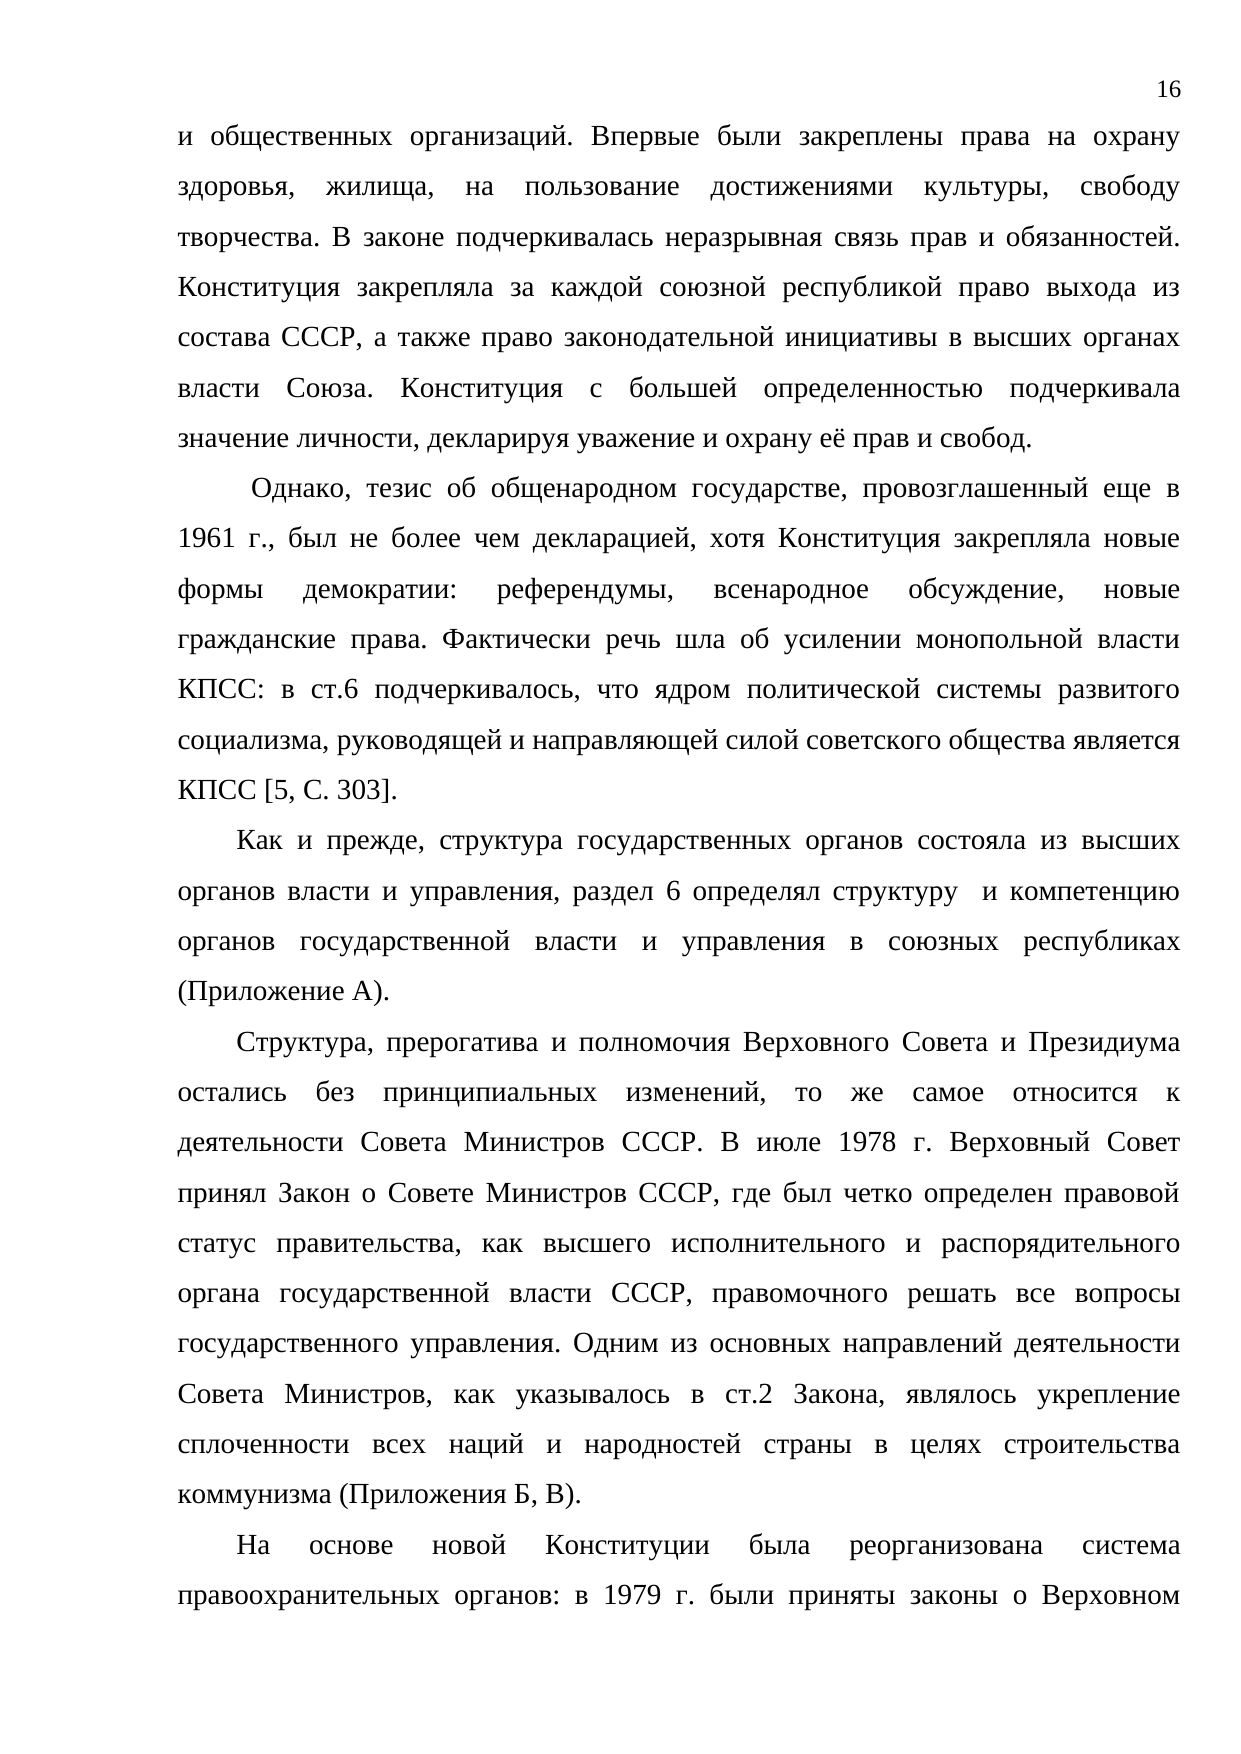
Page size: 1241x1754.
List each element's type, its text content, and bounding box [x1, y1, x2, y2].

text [177, 1527, 1181, 1611]
text Как и прежде, структура государственных органов состояла из высших органов власти и управления, раздел 6 определял структуру и компетенцию органов государственной власти и управления в союзных республиках (Приложение А). [177, 822, 1181, 1007]
text Однако, тезис об общенародном государстве, провозглашенный еще в 1961 г., был не более чем декларацией, хотя Конституция закрепляла новые формы демократии: референдумы, всенародное обсуждение, новые гражданские права. Фактически речь шла об усилении монопольной власти КПСС: в ст.6 подчеркивалось, что ядром политической системы развитого социализма, руководящей и направляющей силой советского общества является КПСС [5, С. 303]. [177, 470, 1181, 806]
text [177, 118, 1181, 453]
text Структура, прерогатива и полномочия Верховного Совета и Президиума остались без принципиальных изменений, то же самое относится к деятельности Совета Министров СССР. В июле 1978 г. Верховный Совет принял Закон о Совете Министров СССР, где был четко определен правовой статус правительства, как высшего исполнительного и распорядительного органа государственной власти СССР, правомочного решать все вопросы государственного управления. Одним из основных направлений деятельности Совета Министров, как указывалось в ст.2 Закона, являлось укрепление сплоченности всех наций и народностей страны в целях строительства коммунизма (Приложения Б, В). [177, 1024, 1181, 1510]
